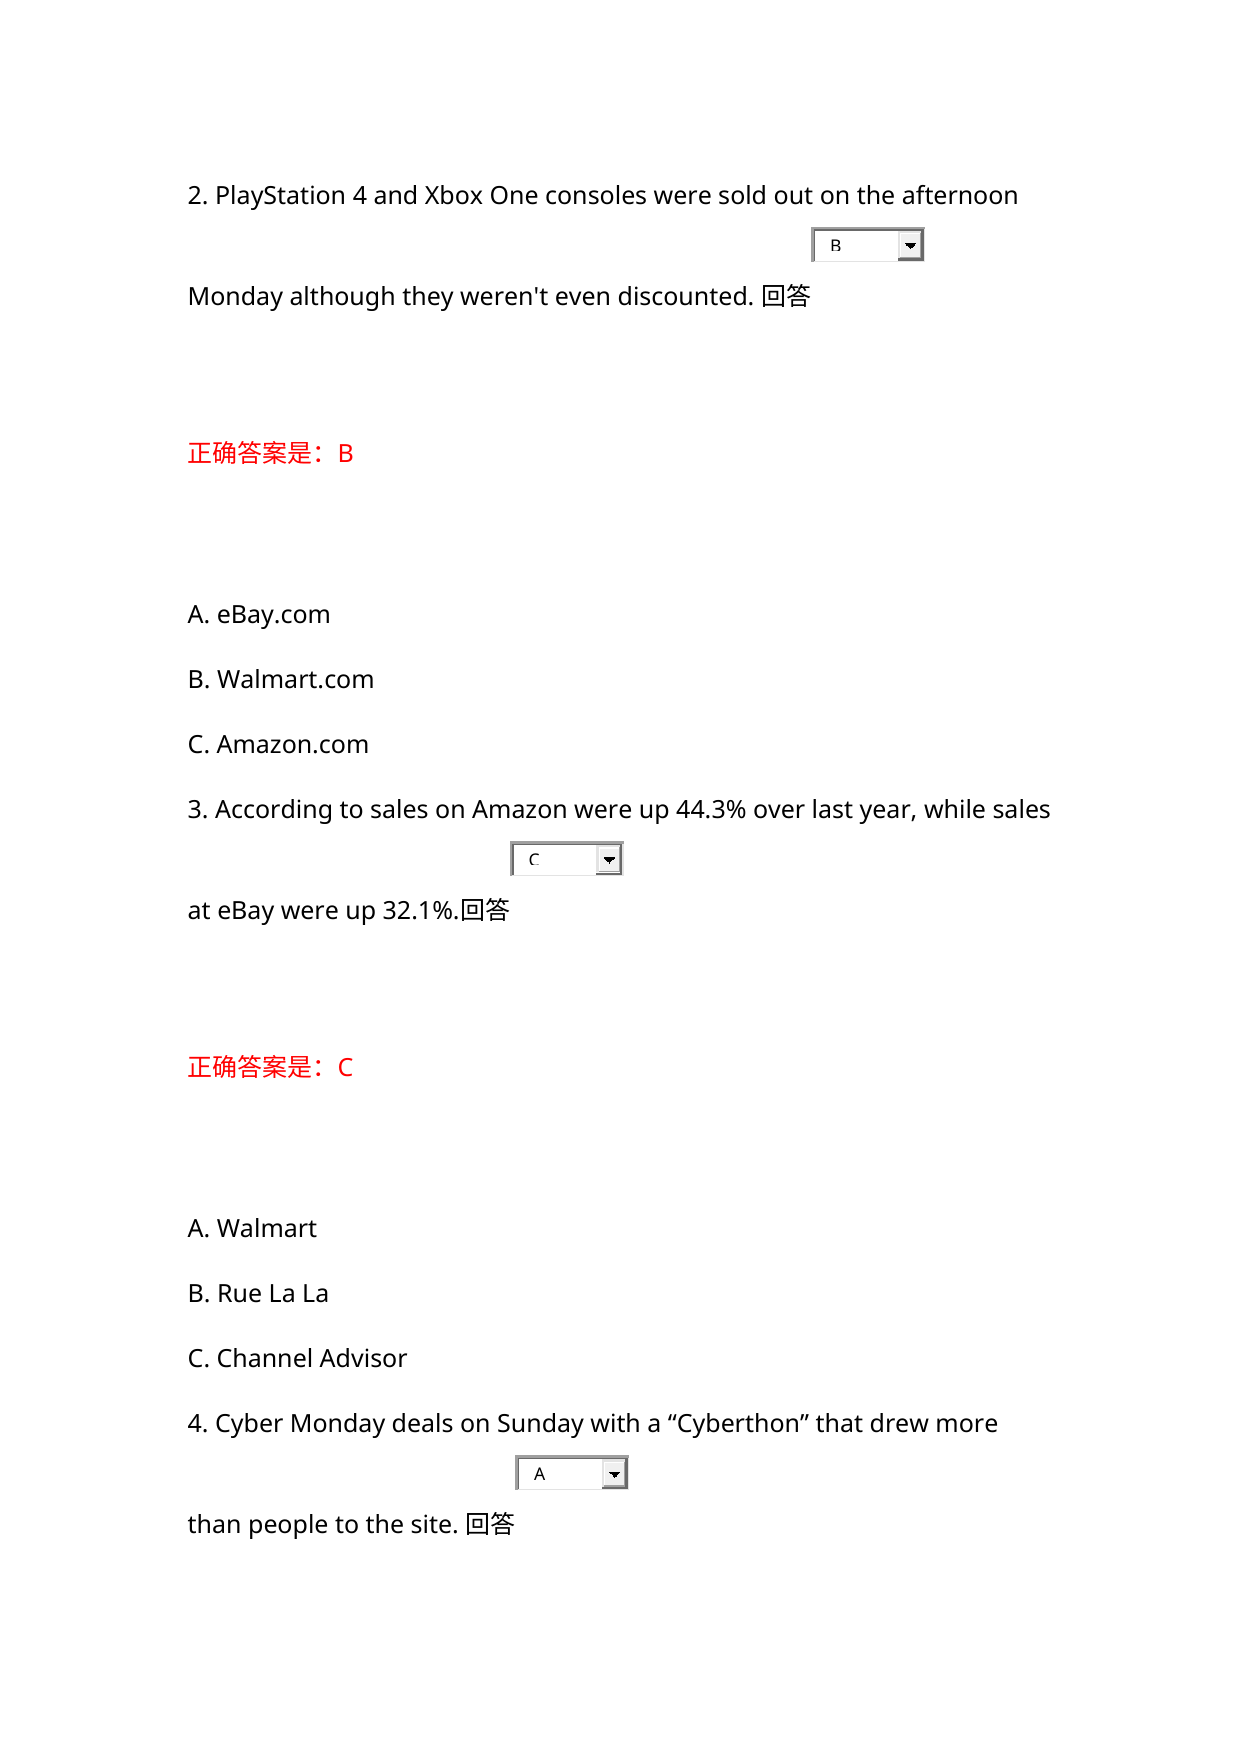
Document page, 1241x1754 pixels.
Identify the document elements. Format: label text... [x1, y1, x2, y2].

text 4. Cyber Monday deals on Sunday with a “Cyberthon” that drew more than people to the site. 回答 [187, 1390, 1053, 1553]
text A. eBay.com B. Walmart.com C. Amazon.com [187, 516, 1053, 776]
text 正确答案是：C [187, 968, 1053, 1130]
text 2. PlayStation 4 and Xbox One consoles were sold out on the afternoon Monday although they weren't even discounted. 回答 [187, 162, 1053, 324]
text 正确答案是：B [187, 354, 1053, 516]
text A. Walmart B. Rue La La C. Channel Advisor [187, 1130, 1053, 1390]
text 3. According to sales on Amazon were up 44.3% over last year, while sales at eBay were up 32.1%.回答 [187, 776, 1053, 939]
